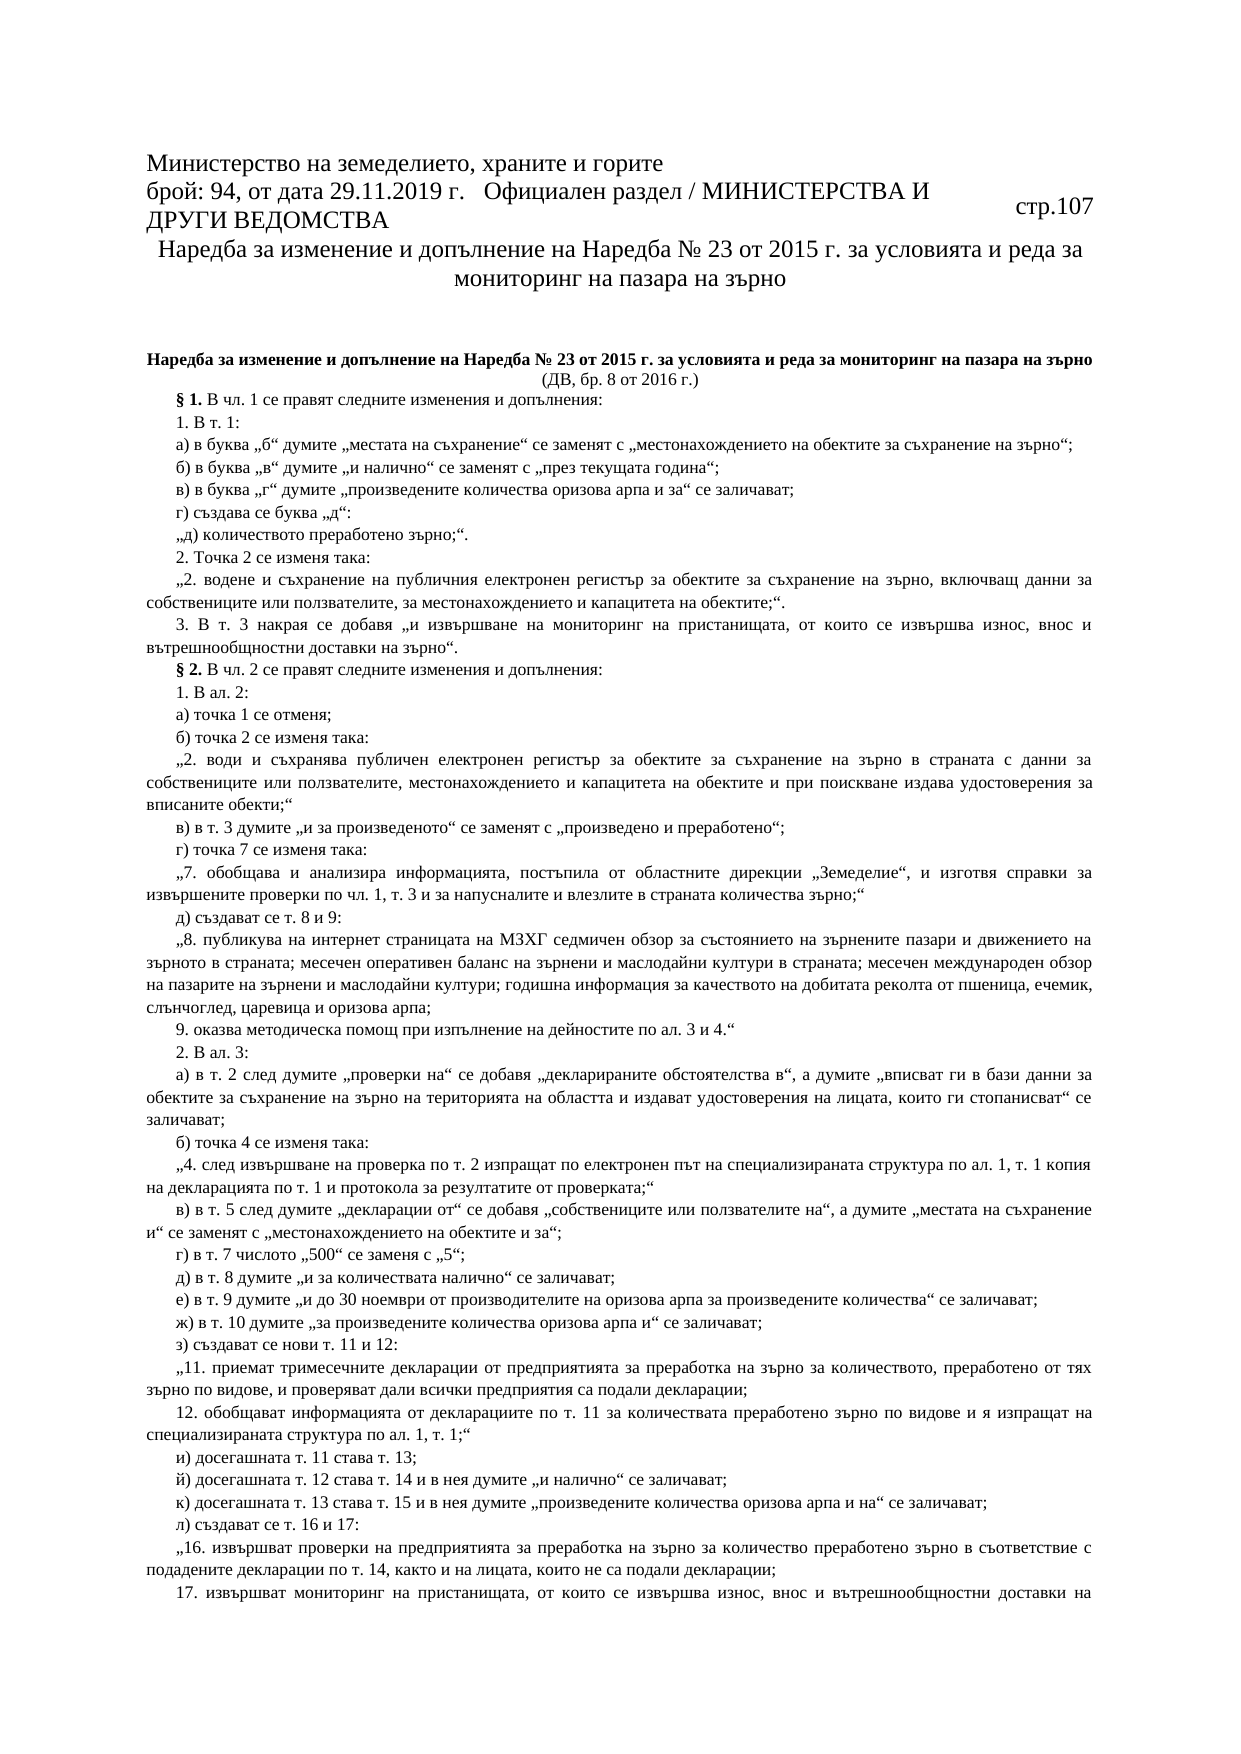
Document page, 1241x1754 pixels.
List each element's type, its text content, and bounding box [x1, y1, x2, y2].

table_cell [146, 176, 1094, 234]
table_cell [146, 291, 1094, 1602]
table_cell Наредба за изменение и допълнение на Наредба № 23 от 2015 г. за условията и реда за мониторинг на пазара на зърно [146, 234, 1094, 291]
table_header Министерство на земеделието, храните и горите [146, 148, 1094, 176]
